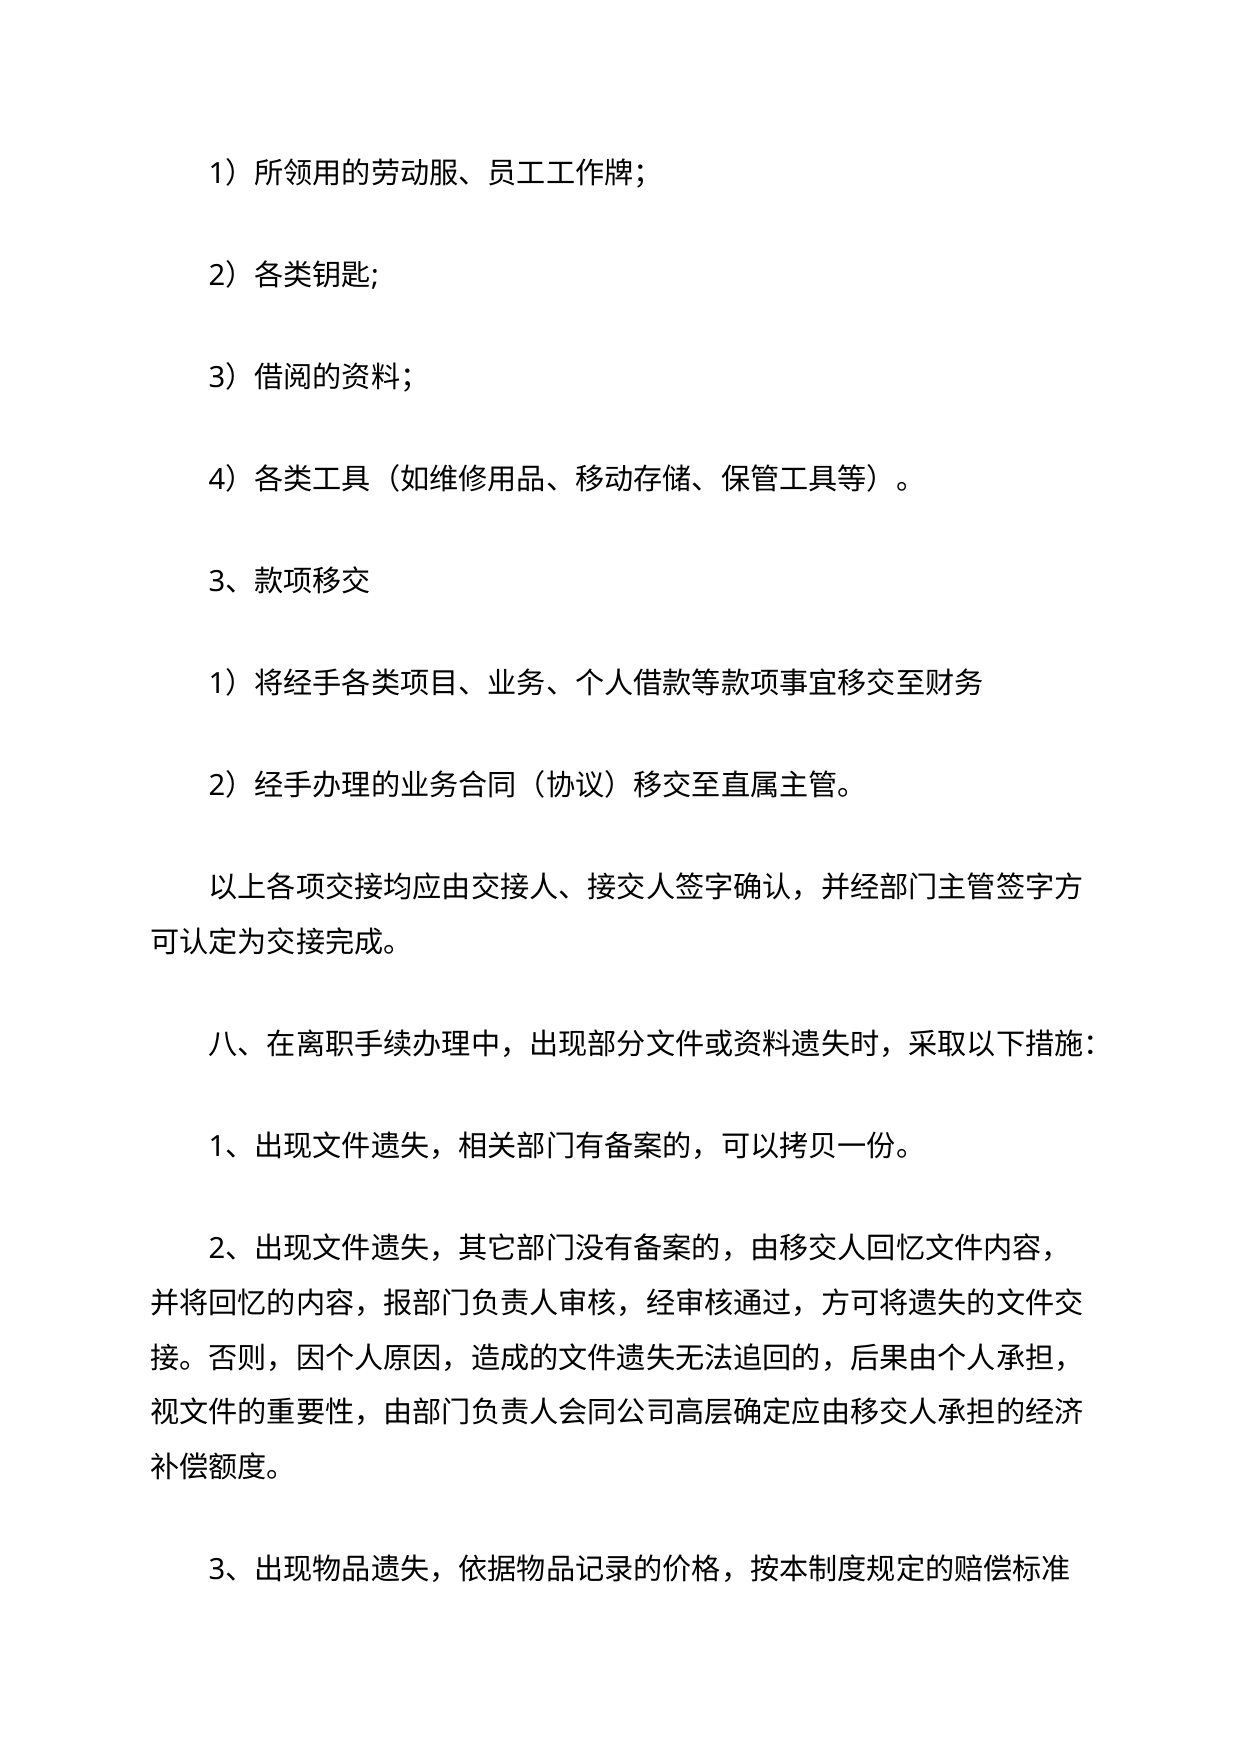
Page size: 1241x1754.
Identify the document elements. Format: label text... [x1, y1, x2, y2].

text 1）所领用的劳动服、员工工作牌； [150, 150, 1090, 192]
text 3）借阅的资料； [150, 354, 1090, 396]
text 3、款项移交 [150, 558, 1090, 600]
text 2）经手办理的业务合同（协议）移交至直属主管。 [150, 762, 1090, 804]
text 八、在离职手续办理中，出现部分文件或资料遗失时，采取以下措施： [150, 1021, 1090, 1063]
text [150, 1546, 1090, 1588]
text 1、出现文件遗失，相关部门有备案的，可以拷贝一份。 [150, 1122, 1090, 1165]
text 2、出现文件遗失，其它部门没有备案的，由移交人回忆文件内容，并将回忆的内容，报部门负责人审核，经审核通过，方可将遗失的文件交接。否则，因个人原因，造成的文件遗失无法追回的，后果由个人承担，视文件的重要性，由部门负责人会同公司高层确定应由移交人承担的经济补偿额度。 [150, 1224, 1090, 1486]
text 4）各类工具（如维修用品、移动存储、保管工具等）。 [150, 456, 1090, 498]
text 1）将经手各类项目、业务、个人借款等款项事宜移交至财务 [150, 660, 1090, 702]
text 以上各项交接均应由交接人、接交人签字确认，并经部门主管签字方可认定为交接完成。 [150, 864, 1090, 961]
text 2）各类钥匙; [150, 252, 1090, 294]
